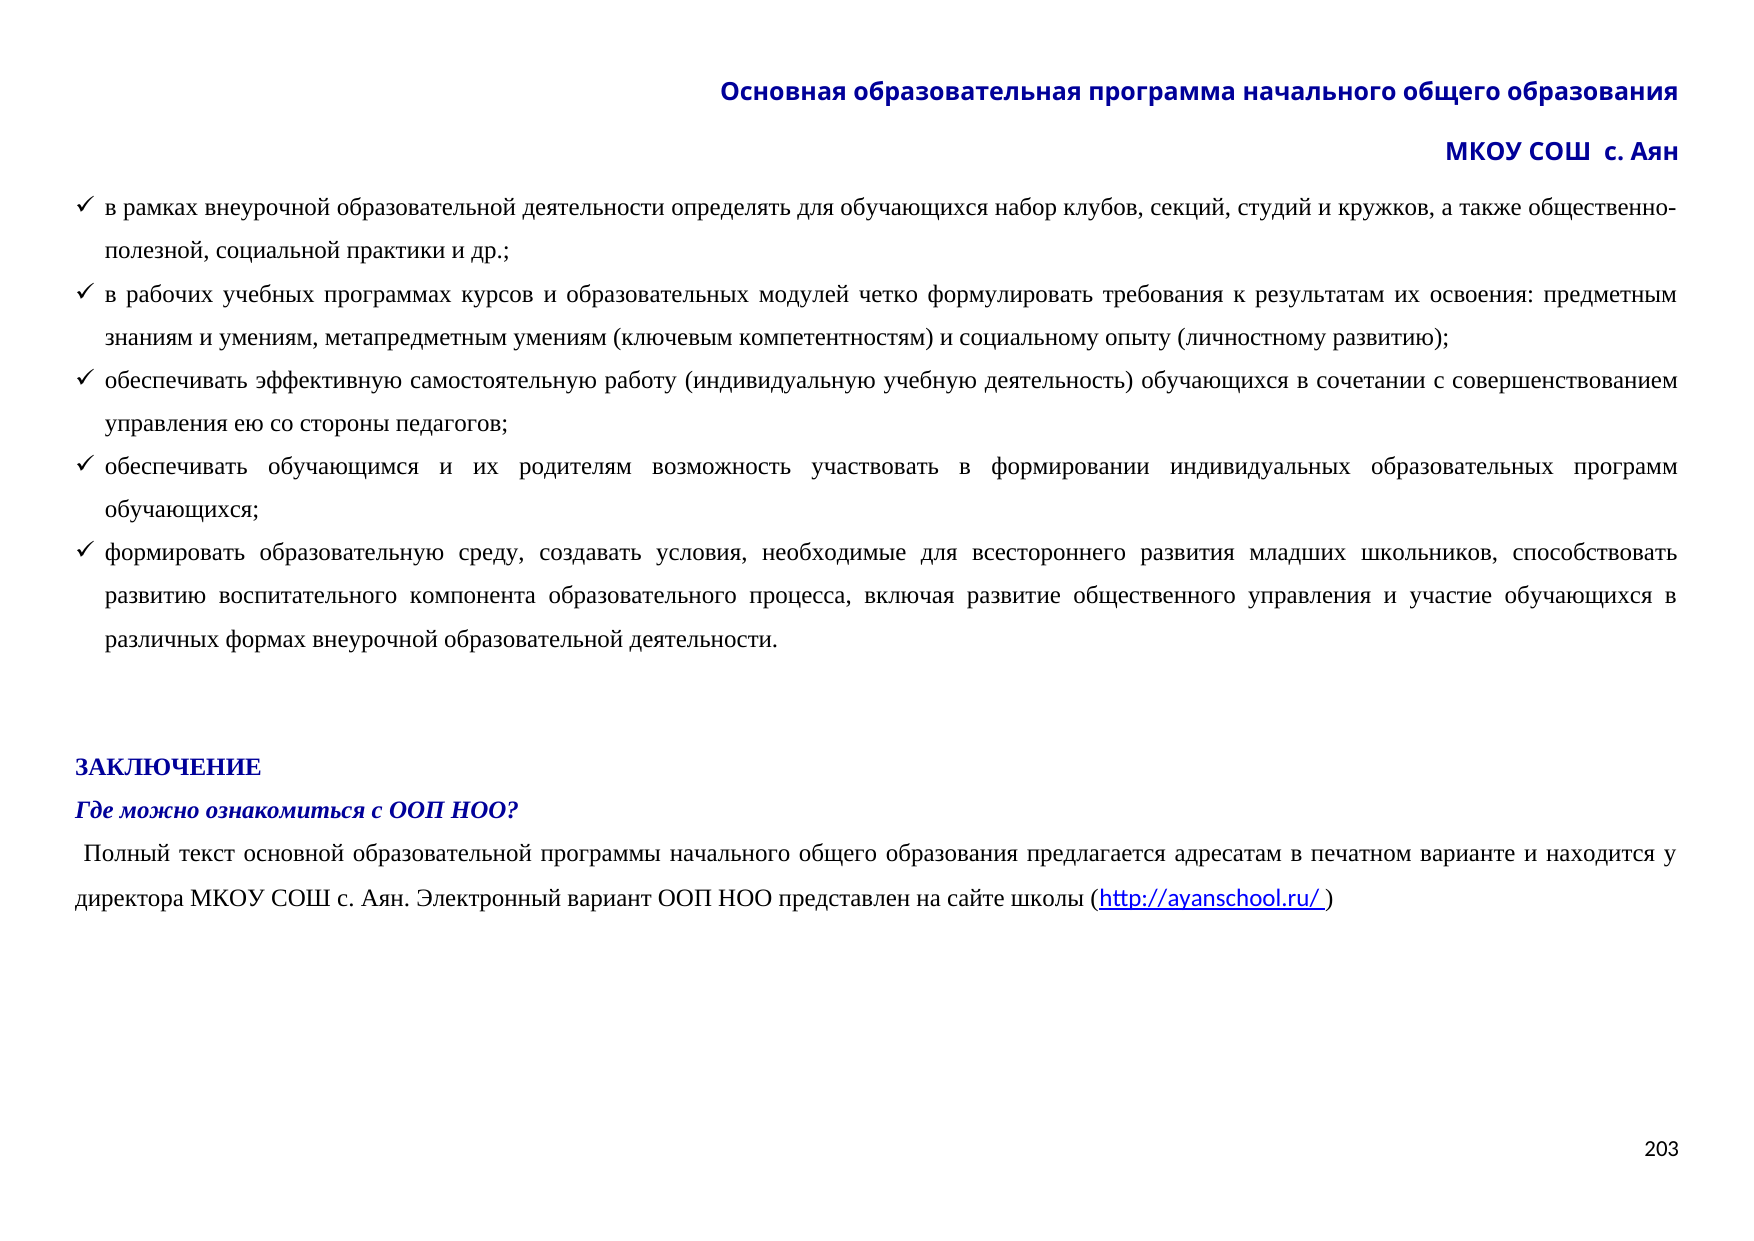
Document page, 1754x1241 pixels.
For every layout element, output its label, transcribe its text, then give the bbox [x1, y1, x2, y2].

text ЗАКЛЮЧЕНИЕ [75, 752, 1679, 781]
list обеспечивать эффективную самостоятельную работу (индивидуальную учебную деятельность) обучающихся в сочетании с совершенствованием управления ею со стороны педагогов; [75, 365, 1679, 437]
list обеспечивать обучающимся и их родителям возможность участвовать в формировании индивидуальных образовательных программ обучающихся; [75, 451, 1679, 523]
list в рамках внеурочной образовательной деятельности определять для обучающихся набор клубов, секций, студий и кружков, а также общественно-полезной, социальной практики и др.; [75, 192, 1679, 264]
list в рабочих учебных программах курсов и образовательных модулей четко формулировать требования к результатам их освоения: предметным знаниям и умениям, метапредметным умениям (ключевым компетентностям) и социальному опыту (личностному развитию); [75, 279, 1679, 351]
text Полный текст основной образовательной программы начального общего образования предлагается адресатам в печатном варианте и находится у директора МКОУ СОШ с. Аян. Электронный вариант ООП НОО представлен на сайте школы (http://ayanschool.ru/ ) [75, 838, 1679, 913]
text Где можно ознакомиться с ООП НОО? [75, 795, 1679, 824]
list формировать образовательную среду, создавать условия, необходимые для всестороннего развития младших школьников, способствовать развитию воспитательного компонента образовательного процесса, включая развитие общественного управления и участие обучающихся в различных формах внеурочной образовательной деятельности. [75, 537, 1679, 652]
